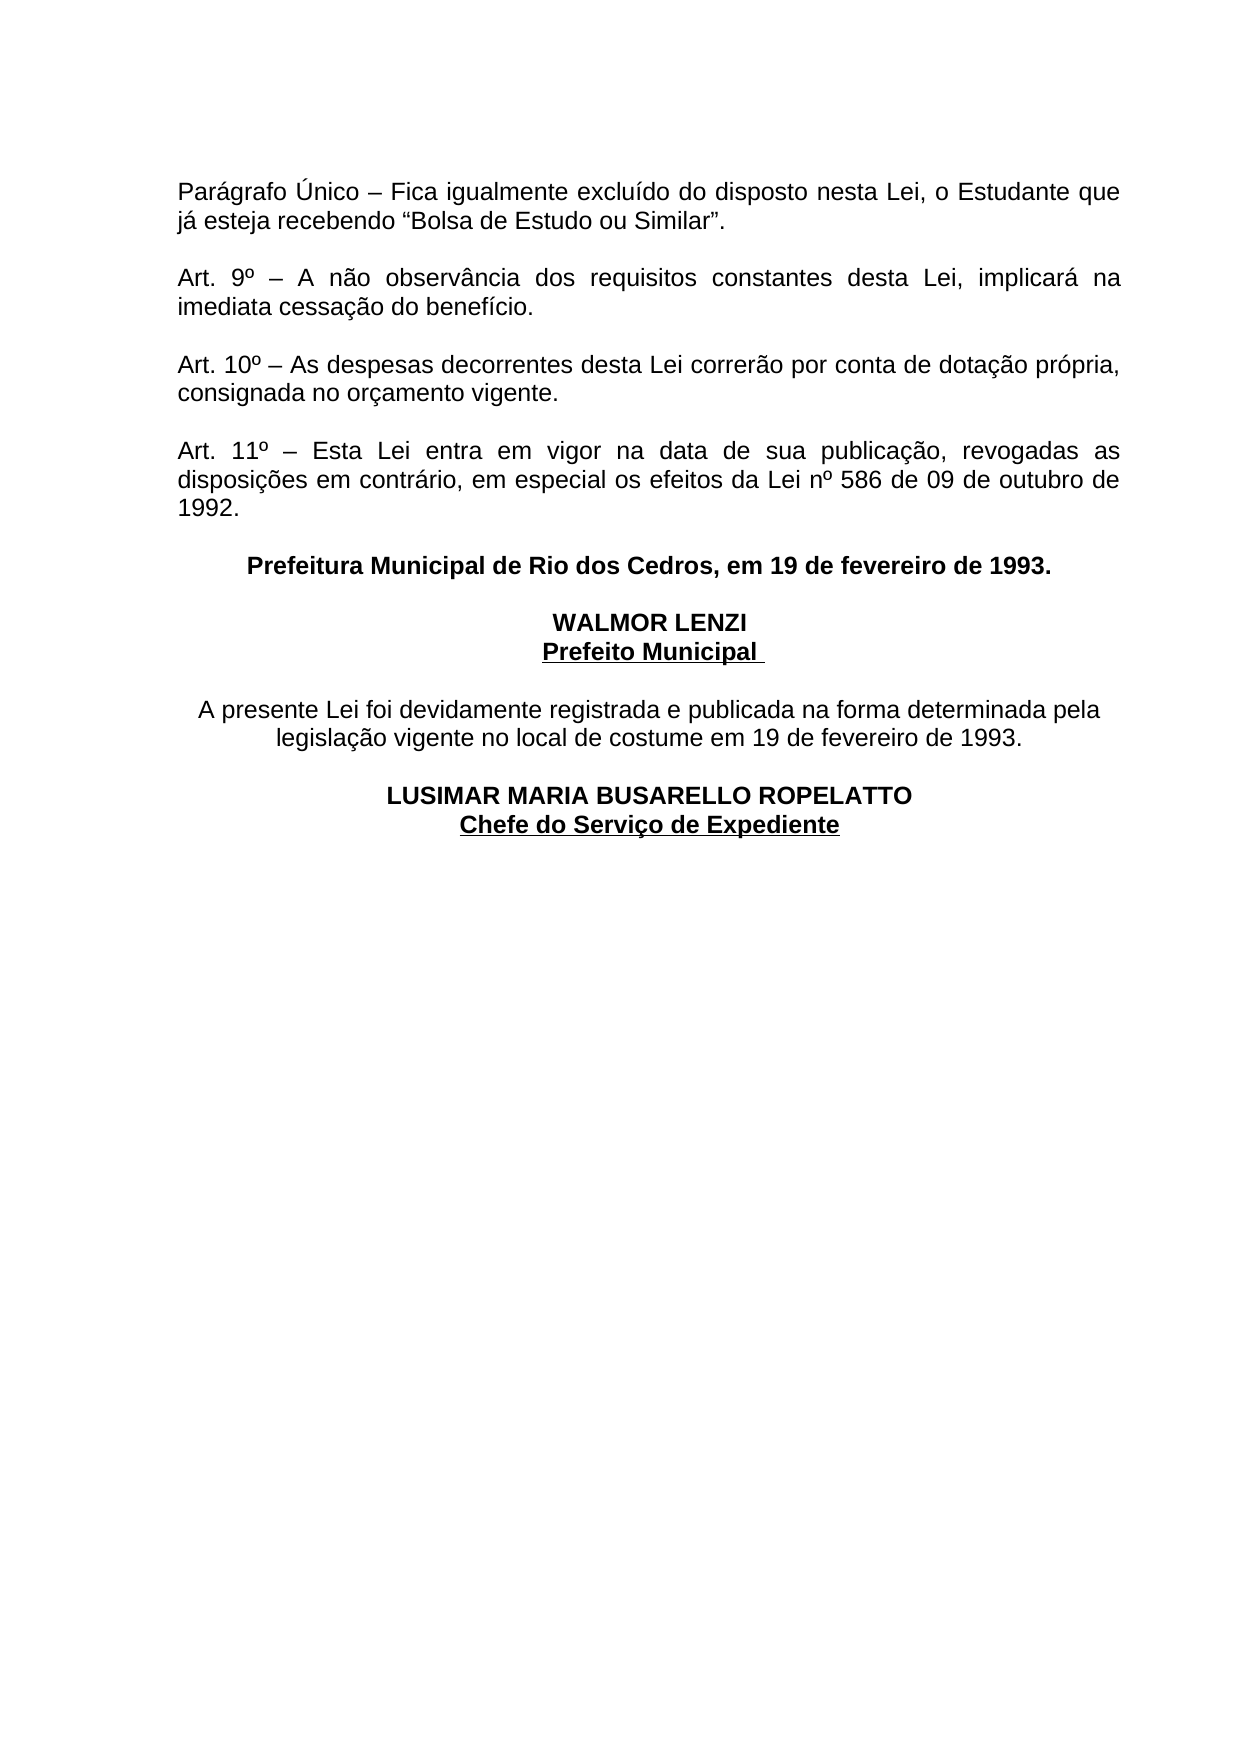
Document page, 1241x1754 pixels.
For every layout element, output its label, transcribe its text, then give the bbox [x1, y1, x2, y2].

text Art. 9º – A não observância dos requisitos constantes desta Lei, implicará na imediata cessação do benefício. [177, 263, 1122, 321]
text LUSIMAR MARIA BUSARELLO ROPELATTO [177, 781, 1122, 810]
text A presente Lei foi devidamente registrada e publicada na forma determinada pela legislação vigente no local de costume em 19 de fevereiro de 1993. [177, 695, 1122, 752]
text Parágrafo Único – Fica igualmente excluído do disposto nesta Lei, o Estudante que já esteja recebendo “Bolsa de Estudo ou Similar”. [177, 177, 1122, 235]
text Art. 10º – As despesas decorrentes desta Lei correrão por conta de dotação própria, consignada no orçamento vigente. [177, 350, 1122, 407]
text Prefeitura Municipal de Rio dos Cedros, em 19 de fevereiro de 1993. [177, 551, 1122, 580]
text Art. 11º – Esta Lei entra em vigor na data de sua publicação, revogadas as disposições em contrário, em especial os efeitos da Lei nº 586 de 09 de outubro de 1992. [177, 436, 1122, 522]
text WALMOR LENZI [177, 608, 1122, 637]
text Prefeito Municipal [177, 637, 1122, 666]
text Chefe do Serviço de Expediente [177, 810, 1122, 838]
